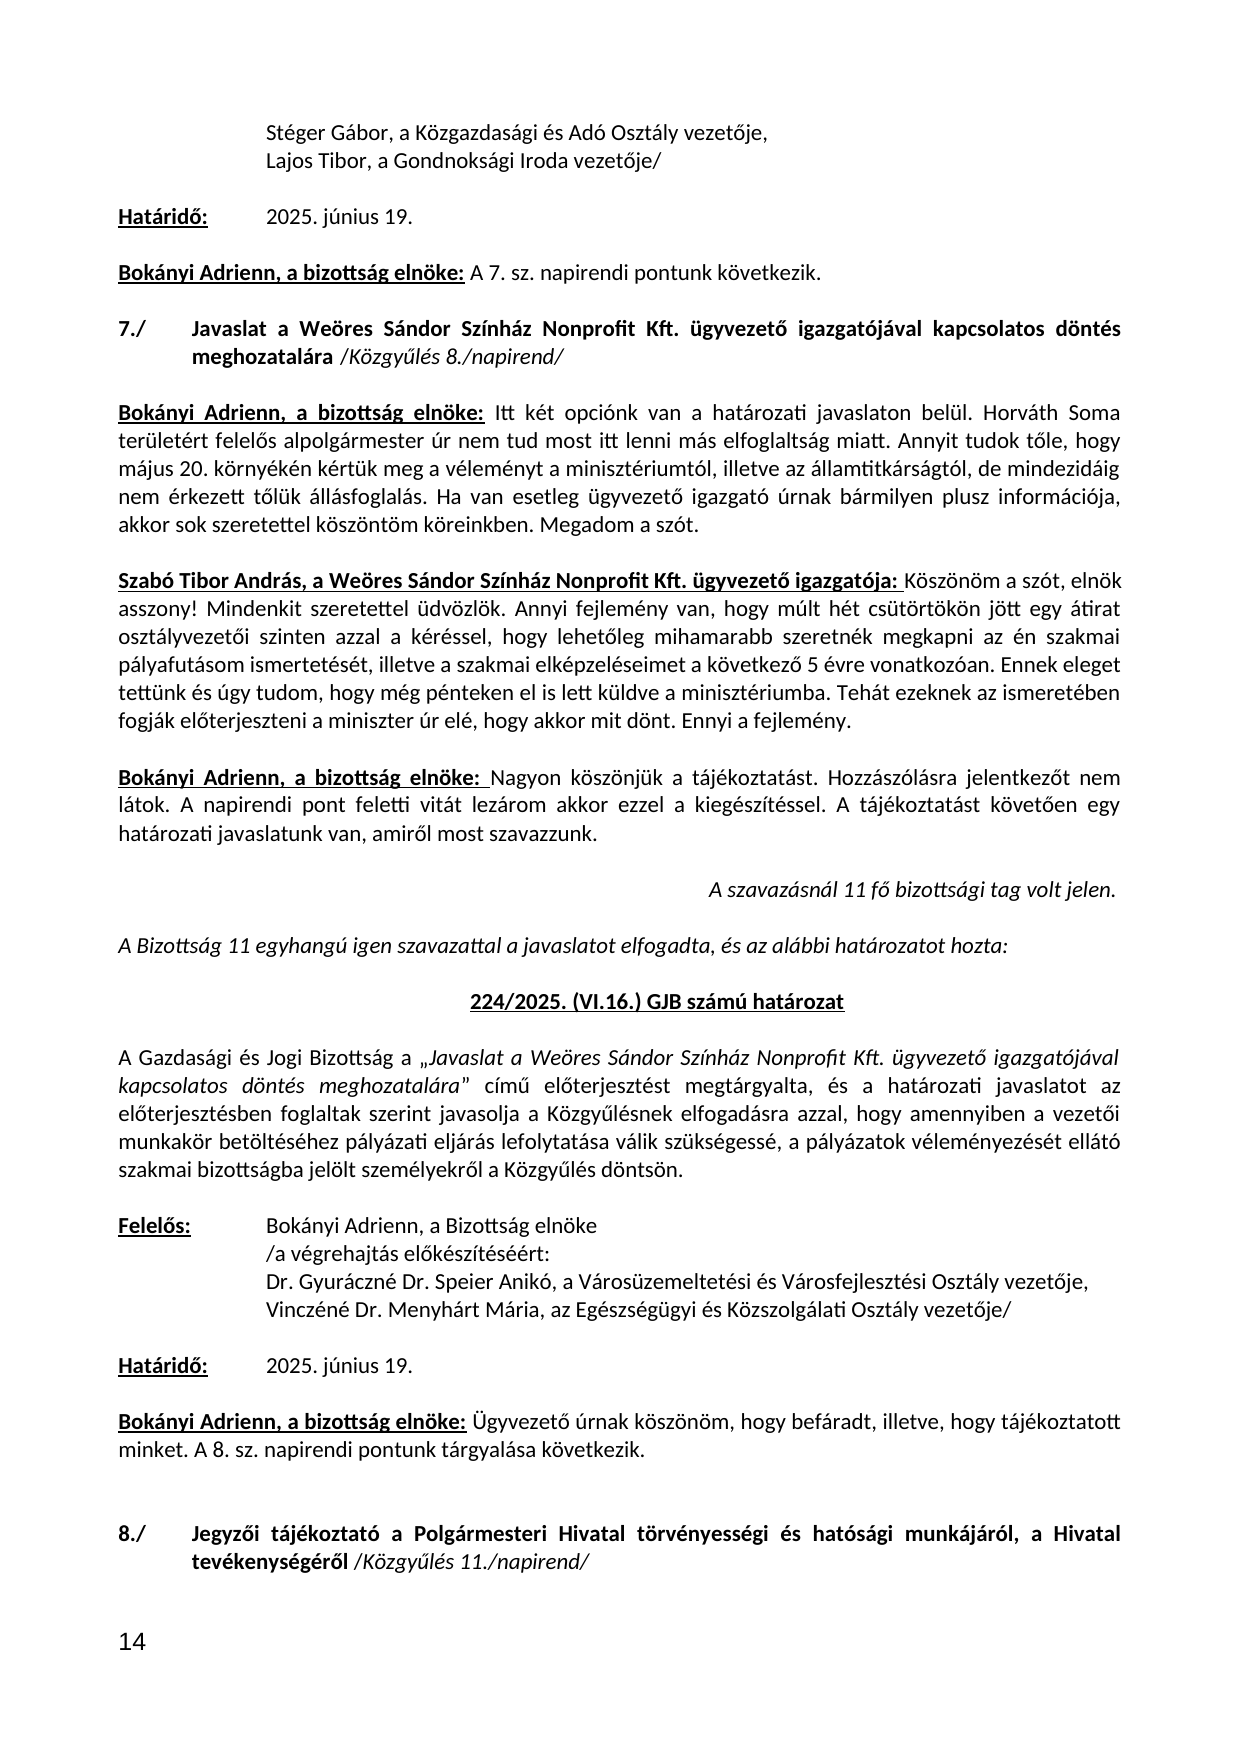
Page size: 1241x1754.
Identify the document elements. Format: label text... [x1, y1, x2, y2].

text Bokányi Adrienn, a bizottság elnöke: Itt két opciónk van a határozati javaslaton belül. Horváth Soma területért felelős alpolgármester úr nem tud most itt lenni más elfoglaltság miatt. Annyit tudok tőle, hogy május 20. környékén kértük meg a véleményt a minisztériumtól, illetve az államtitkárságtól, de mindezidáig nem érkezett tőlük állásfoglalás. Ha van esetleg ügyvezető igazgató úrnak bármilyen plusz információja, akkor sok szeretettel köszöntöm köreinkben. Megadom a szót. [118, 398, 1122, 538]
text A Bizottság 11 egyhangú igen szavazattal a javaslatot elfogadta, és az alábbi határozatot hozta: [118, 931, 1122, 959]
text Lajos Tibor, a Gondnoksági Iroda vezetője/ [192, 146, 1122, 174]
text Bokányi Adrienn, a bizottság elnöke: A 7. sz. napirendi pontunk következik. [118, 258, 1122, 286]
text Felelős: Bokányi Adrienn, a Bizottság elnöke [118, 1211, 1122, 1239]
text A Gazdasági és Jogi Bizottság a „Javaslat a Weöres Sándor Színház Nonprofit Kft. ügyvezető igazgatójával kapcsolatos döntés meghozatalára” című előterjesztést megtárgyalta, és a határozati javaslatot az előterjesztésben foglaltak szerint javasolja a Közgyűlésnek elfogadásra azzal, hogy amennyiben a vezetői munkakör betöltéséhez pályázati eljárás lefolytatása válik szükségessé, a pályázatok véleményezését ellátó szakmai bizottságba jelölt személyekről a Közgyűlés döntsön. [118, 1043, 1122, 1183]
text /a végrehajtás előkészítéséért: [118, 1239, 1122, 1267]
text Határidő: 2025. június 19. [118, 1351, 1122, 1379]
text 7./ Javaslat a Weöres Sándor Színház Nonprofit Kft. ügyvezető igazgatójával kapcsolatos döntés meghozatalára /Közgyűlés 8./napirend/ [118, 314, 1122, 370]
text Határidő: 2025. június 19. [118, 202, 1122, 230]
text A szavazásnál 11 fő bizottsági tag volt jelen. [635, 875, 1122, 903]
text Vinczéné Dr. Menyhárt Mária, az Egészségügyi és Közszolgálati Osztály vezetője/ [192, 1295, 1122, 1323]
text Bokányi Adrienn, a bizottság elnöke: Ügyvezető úrnak köszönöm, hogy befáradt, illetve, hogy tájékoztatott minket. A 8. sz. napirendi pontunk tárgyalása következik. [118, 1407, 1122, 1463]
text Bokányi Adrienn, a bizottság elnöke: Nagyon köszönjük a tájékoztatást. Hozzászólásra jelentkezőt nem látok. A napirendi pont feletti vitát lezárom akkor ezzel a kiegészítéssel. A tájékoztatást követően egy határozati javaslatunk van, amiről most szavazzunk. [118, 763, 1122, 847]
text Dr. Gyuráczné Dr. Speier Anikó, a Városüzemeltetési és Városfejlesztési Osztály vezetője, [118, 1267, 1122, 1295]
text Stéger Gábor, a Közgazdasági és Adó Osztály vezetője, [192, 118, 1122, 146]
text Szabó Tibor András, a Weöres Sándor Színház Nonprofit Kft. ügyvezető igazgatója: Köszönöm a szót, elnök asszony! Mindenkit szeretettel üdvözlök. Annyi fejlemény van, hogy múlt hét csütörtökön jött egy átirat osztályvezetői szinten azzal a kéréssel, hogy lehetőleg mihamarabb szeretnék megkapni az én szakmai pályafutásom ismertetését, illetve a szakmai elképzeléseimet a következő 5 évre vonatkozóan. Ennek eleget tettünk és úgy tudom, hogy még pénteken el is lett küldve a minisztériumba. Tehát ezeknek az ismeretében fogják előterjeszteni a miniszter úr elé, hogy akkor mit dönt. Ennyi a fejlemény. [118, 566, 1122, 734]
text 8./ Jegyzői tájékoztató a Polgármesteri Hivatal törvényességi és hatósági munkájáról, a Hivatal tevékenységéről /Közgyűlés 11./napirend/ [118, 1519, 1122, 1575]
text 224/2025. (VI.16.) GJB számú határozat [118, 987, 1122, 1015]
